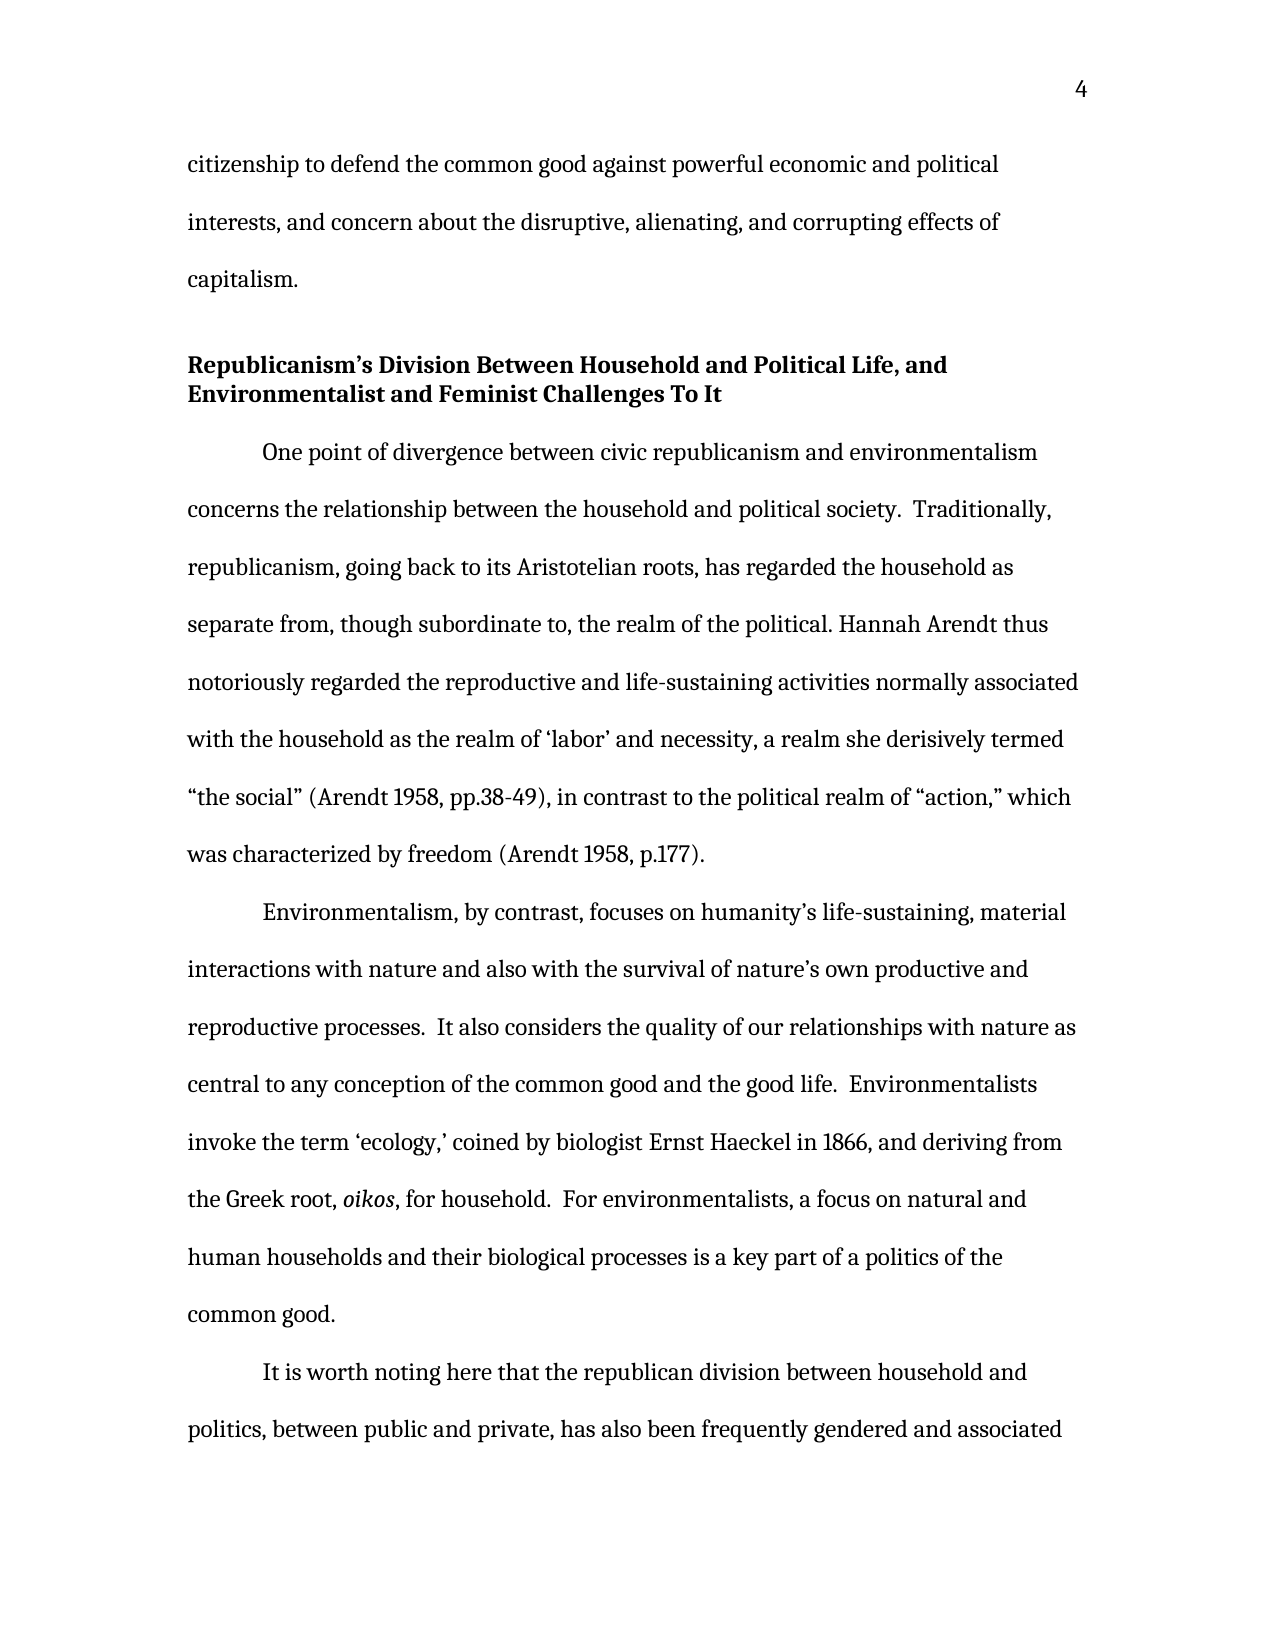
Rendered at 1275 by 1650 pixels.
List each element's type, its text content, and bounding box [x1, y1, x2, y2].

text Republicanism’s Division Between Household and Political Life, and Environmentalist and Feminist Challenges To It [187, 351, 1087, 409]
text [187, 150, 1087, 294]
text Environmentalism, by contrast, focuses on humanity’s life-sustaining, material interactions with nature and also with the survival of nature’s own productive and reproductive processes. It also considers the quality of our relationships with nature as central to any conception of the common good and the good life. Environmentalists invoke the term ‘ecology,’ coined by biologist Ernst Haeckel in 1866, and deriving from the Greek root, oikos, for household. For environmentalists, a focus on natural and human households and their biological processes is a key part of a politics of the common good. [187, 897, 1087, 1329]
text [187, 1357, 1087, 1444]
text One point of divergence between civic republicanism and environmentalism concerns the relationship between the household and political society. Traditionally, republicanism, going back to its Aristotelian roots, has regarded the household as separate from, though subordinate to, the realm of the political. Hannah Arendt thus notoriously regarded the reproductive and life-sustaining activities normally associated with the household as the realm of ‘labor’ and necessity, a realm she derisively termed “the social” (Arendt 1958, pp.38-49), in contrast to the political realm of “action,” which was characterized by freedom (Arendt 1958, p.177). [187, 437, 1087, 869]
